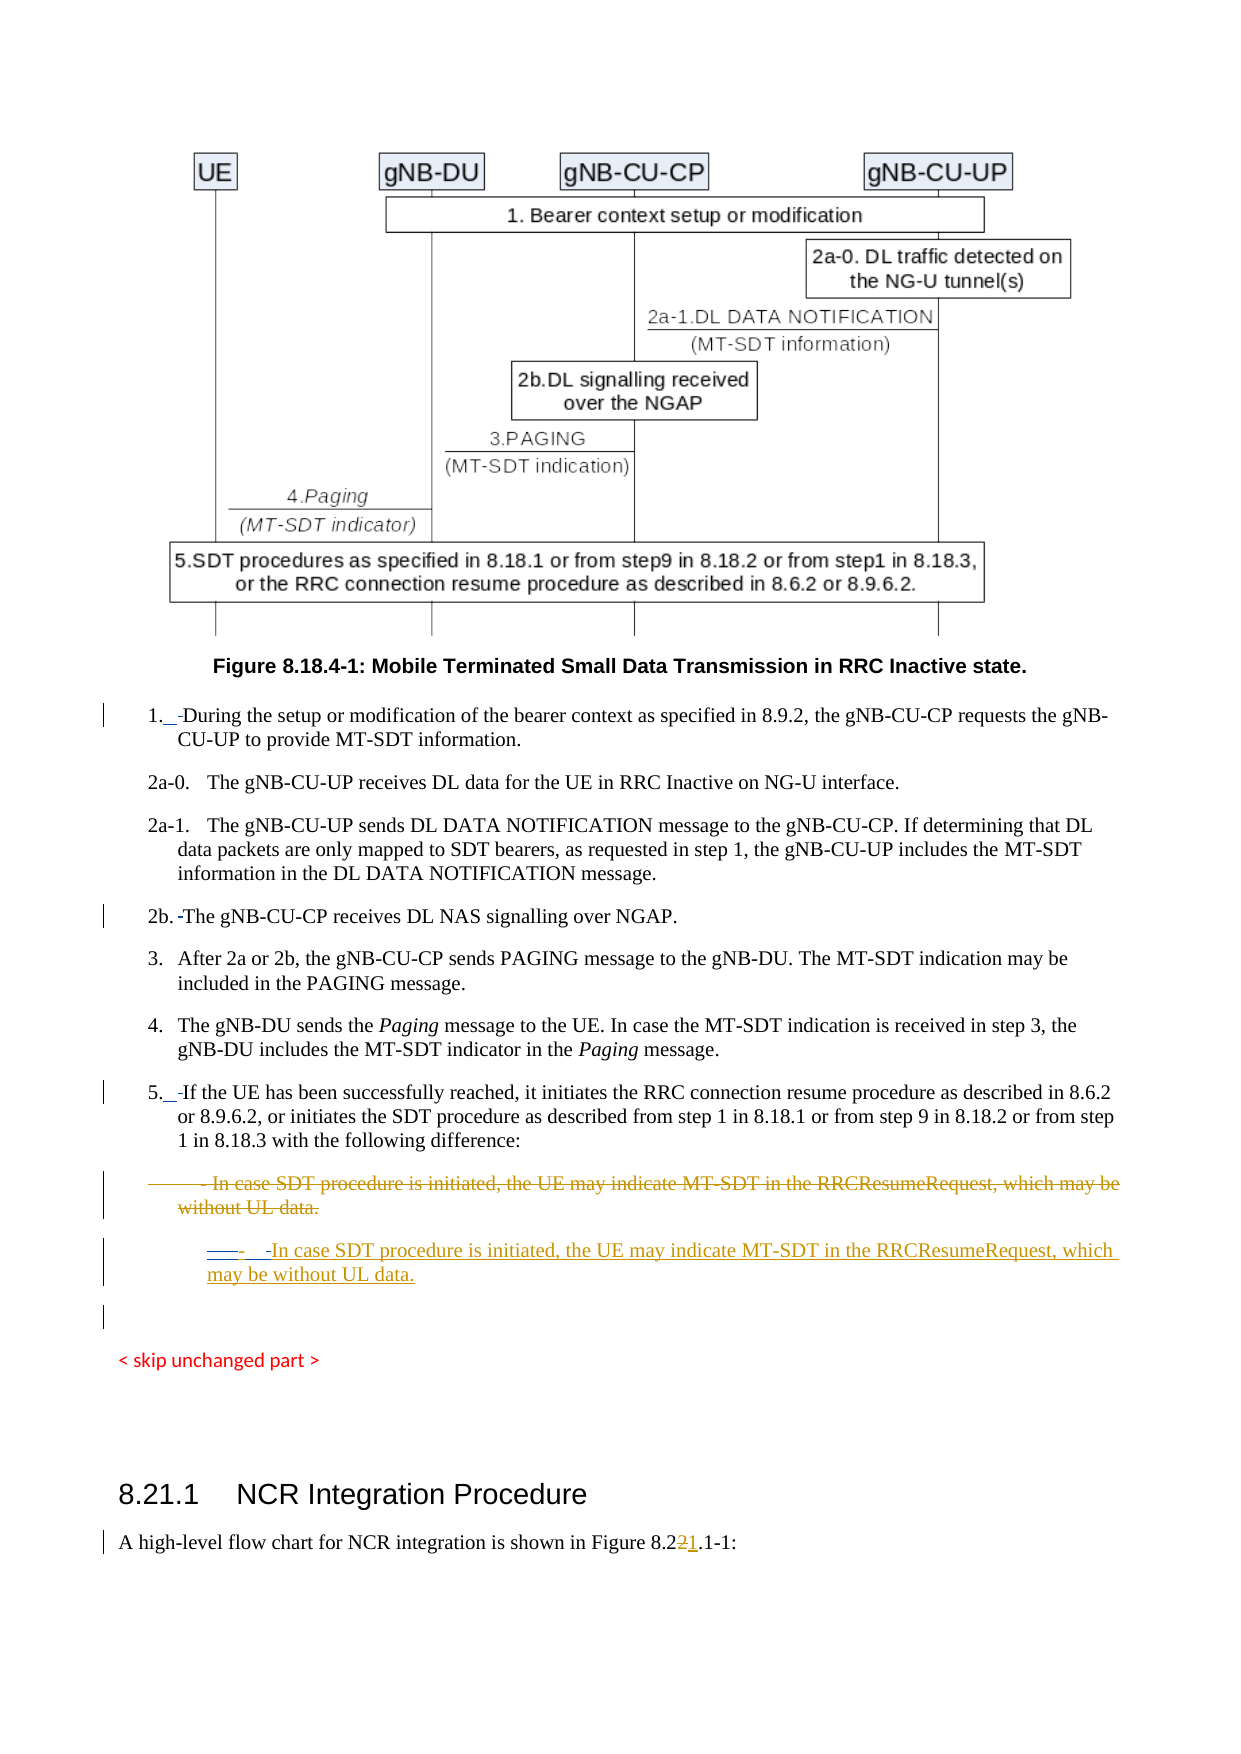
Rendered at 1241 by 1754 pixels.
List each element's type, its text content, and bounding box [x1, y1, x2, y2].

text 4. The gNB-DU sends the Paging message to the UE. In case the MT-SDT indication is received in step 3, the gNB-DU includes the MT-SDT indicator in the Paging message. [148, 1013, 1122, 1061]
text 2b.The gNB-CU-CP receives DL NAS signalling over NGAP. [148, 903, 1122, 928]
text A high-level flow chart for NCR integration is shown in Figure 8.2.1-1: [118, 1530, 1122, 1554]
text < skip unchanged part > [118, 1348, 1122, 1373]
text 2a-0. The gNB-CU-UP receives DL data for the UE in RRC Inactive on NG-U interface. [148, 770, 1122, 794]
text 3. After 2a or 2b, the gNB-CU-CP sends PAGING message to the gNB-DU. The MT-SDT indication may be included in the PAGING message. [148, 946, 1122, 994]
text 1.During the setup or modification of the bearer context as specified in 8.9.2, the gNB-CU-CP requests the gNB-CU-UP to provide MT-SDT information. [148, 703, 1122, 751]
text 5.If the UE has been successfully reached, it initiates the RRC connection resume procedure as described in 8.6.2 or 8.9.6.2, or initiates the SDT procedure as described from step 1 in 8.18.1 or from step 9 in 8.18.2 or from step 1 in 8.18.3 with the following difference: [148, 1080, 1122, 1152]
text Figure 8.18.4-1: Mobile Terminated Small Data Transmission in RRC Inactive state. [118, 654, 1122, 678]
text 2a-1. The gNB-CU-UP sends DL DATA NOTIFICATION message to the gNB-CU-CP. If determining that DL data packets are only mapped to SDT bearers, as requested in step 1, the gNB-CU-UP includes the MT-SDT information in the DL DATA NOTIFICATION message. [148, 813, 1122, 885]
subtitle 8.21.1 NCR Integration Procedure [118, 1477, 1122, 1511]
